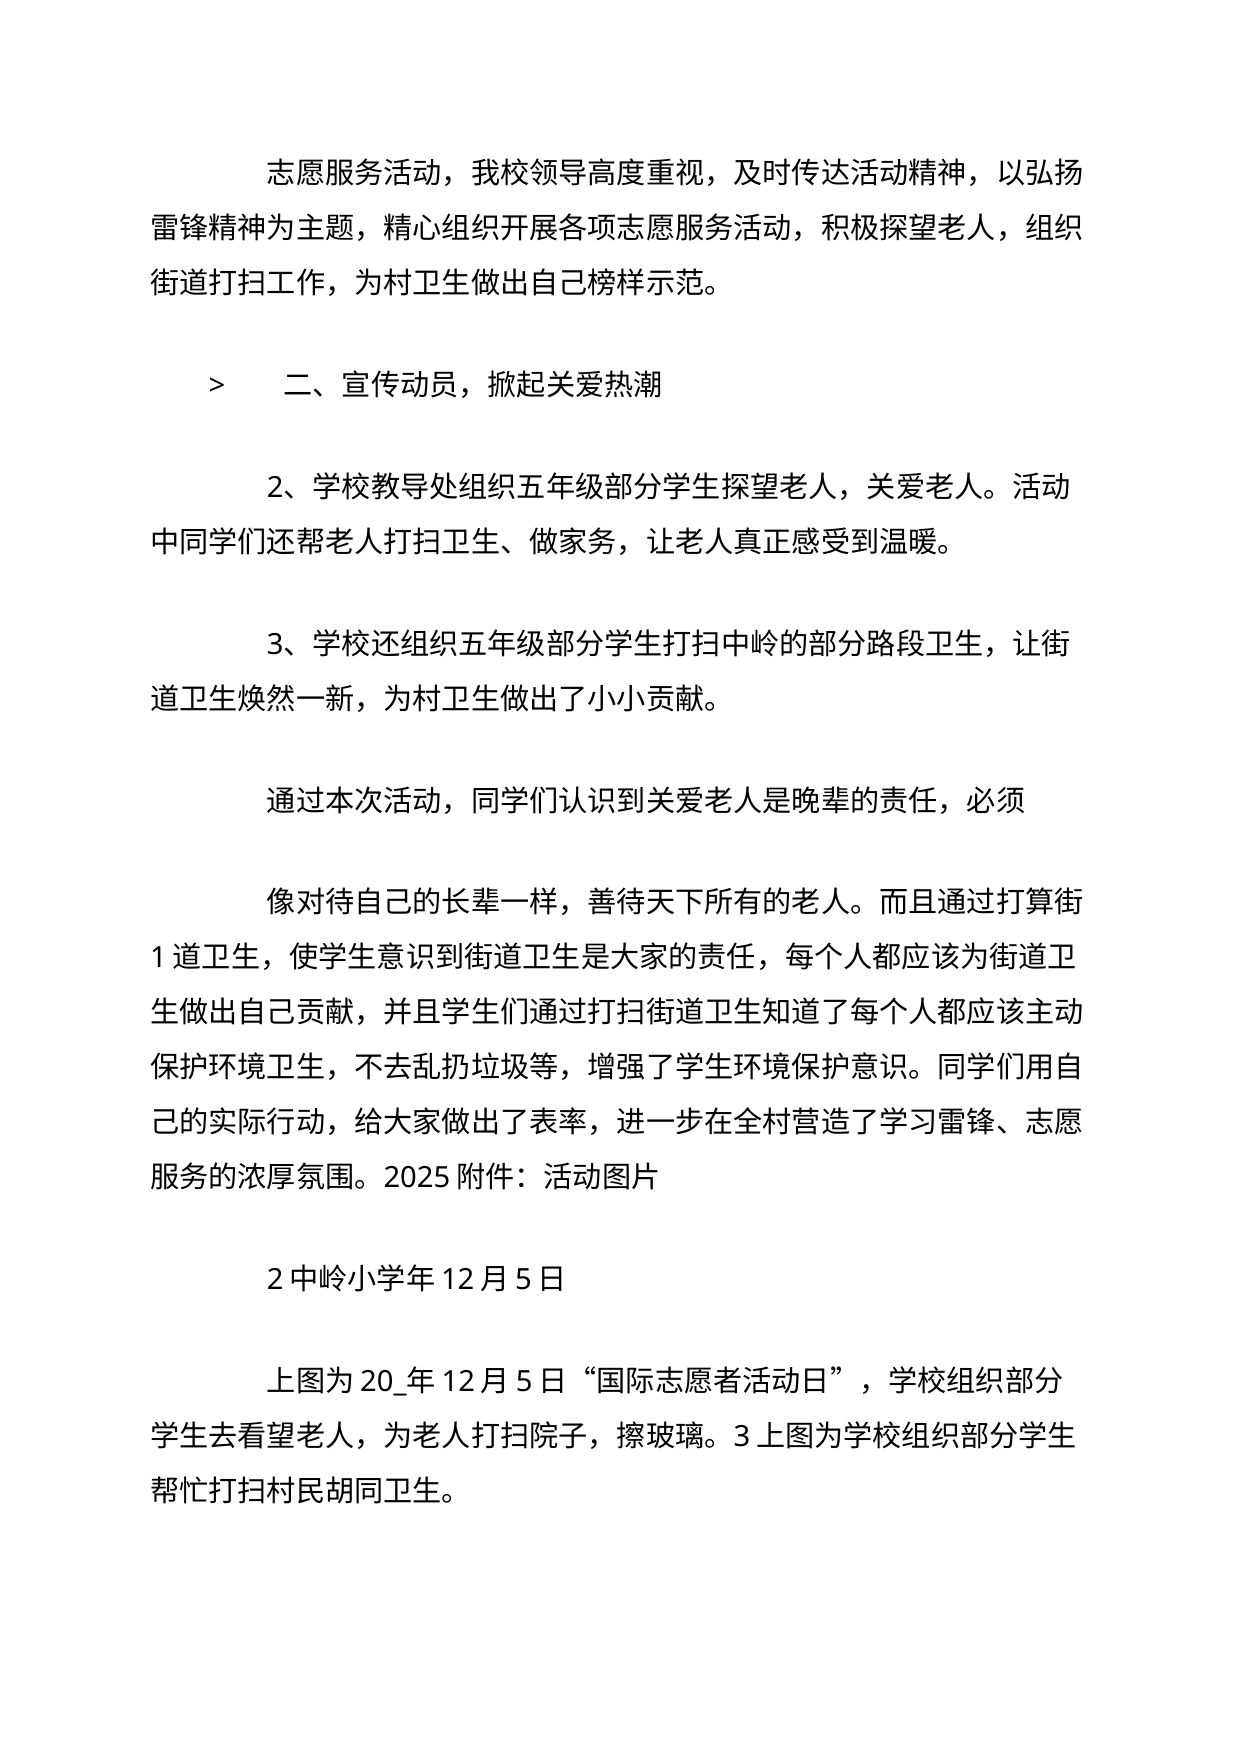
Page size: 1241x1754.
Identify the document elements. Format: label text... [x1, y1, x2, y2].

text 通过本次活动，同学们认识到关爱老人是晚辈的责任，必须 [150, 777, 1090, 819]
text 上图为20_年12月5日“国际志愿者活动日”，学校组织部分学生去看望老人，为老人打扫院子，擦玻璃。3上图为学校组织部分学生帮忙打扫村民胡同卫生。 [150, 1357, 1090, 1510]
text 3、学校还组织五年级部分学生打扫中岭的部分路段卫生，让街道卫生焕然一新，为村卫生做出了小小贡献。 [150, 620, 1090, 718]
text > 二、宣传动员，掀起关爱热潮 [150, 362, 1090, 404]
text 志愿服务活动，我校领导高度重视，及时传达活动精神，以弘扬雷锋精神为主题，精心组织开展各项志愿服务活动，积极探望老人，组织街道打扫工作，为村卫生做出自己榜样示范。 [150, 150, 1090, 302]
text 2中岭小学年12月5日 [150, 1255, 1090, 1298]
text 像对待自己的长辈一样，善待天下所有的老人。而且通过打算街1道卫生，使学生意识到街道卫生是大家的责任，每个人都应该为街道卫生做出自己贡献，并且学生们通过打扫街道卫生知道了每个人都应该主动保护环境卫生，不去乱扔垃圾等，增强了学生环境保护意识。同学们用自己的实际行动，给大家做出了表率，进一步在全村营造了学习雷锋、志愿服务的浓厚氛围。2025附件：活动图片 [150, 879, 1090, 1196]
text 2、学校教导处组织五年级部分学生探望老人，关爱老人。活动中同学们还帮老人打扫卫生、做家务，让老人真正感受到温暖。 [150, 463, 1090, 561]
